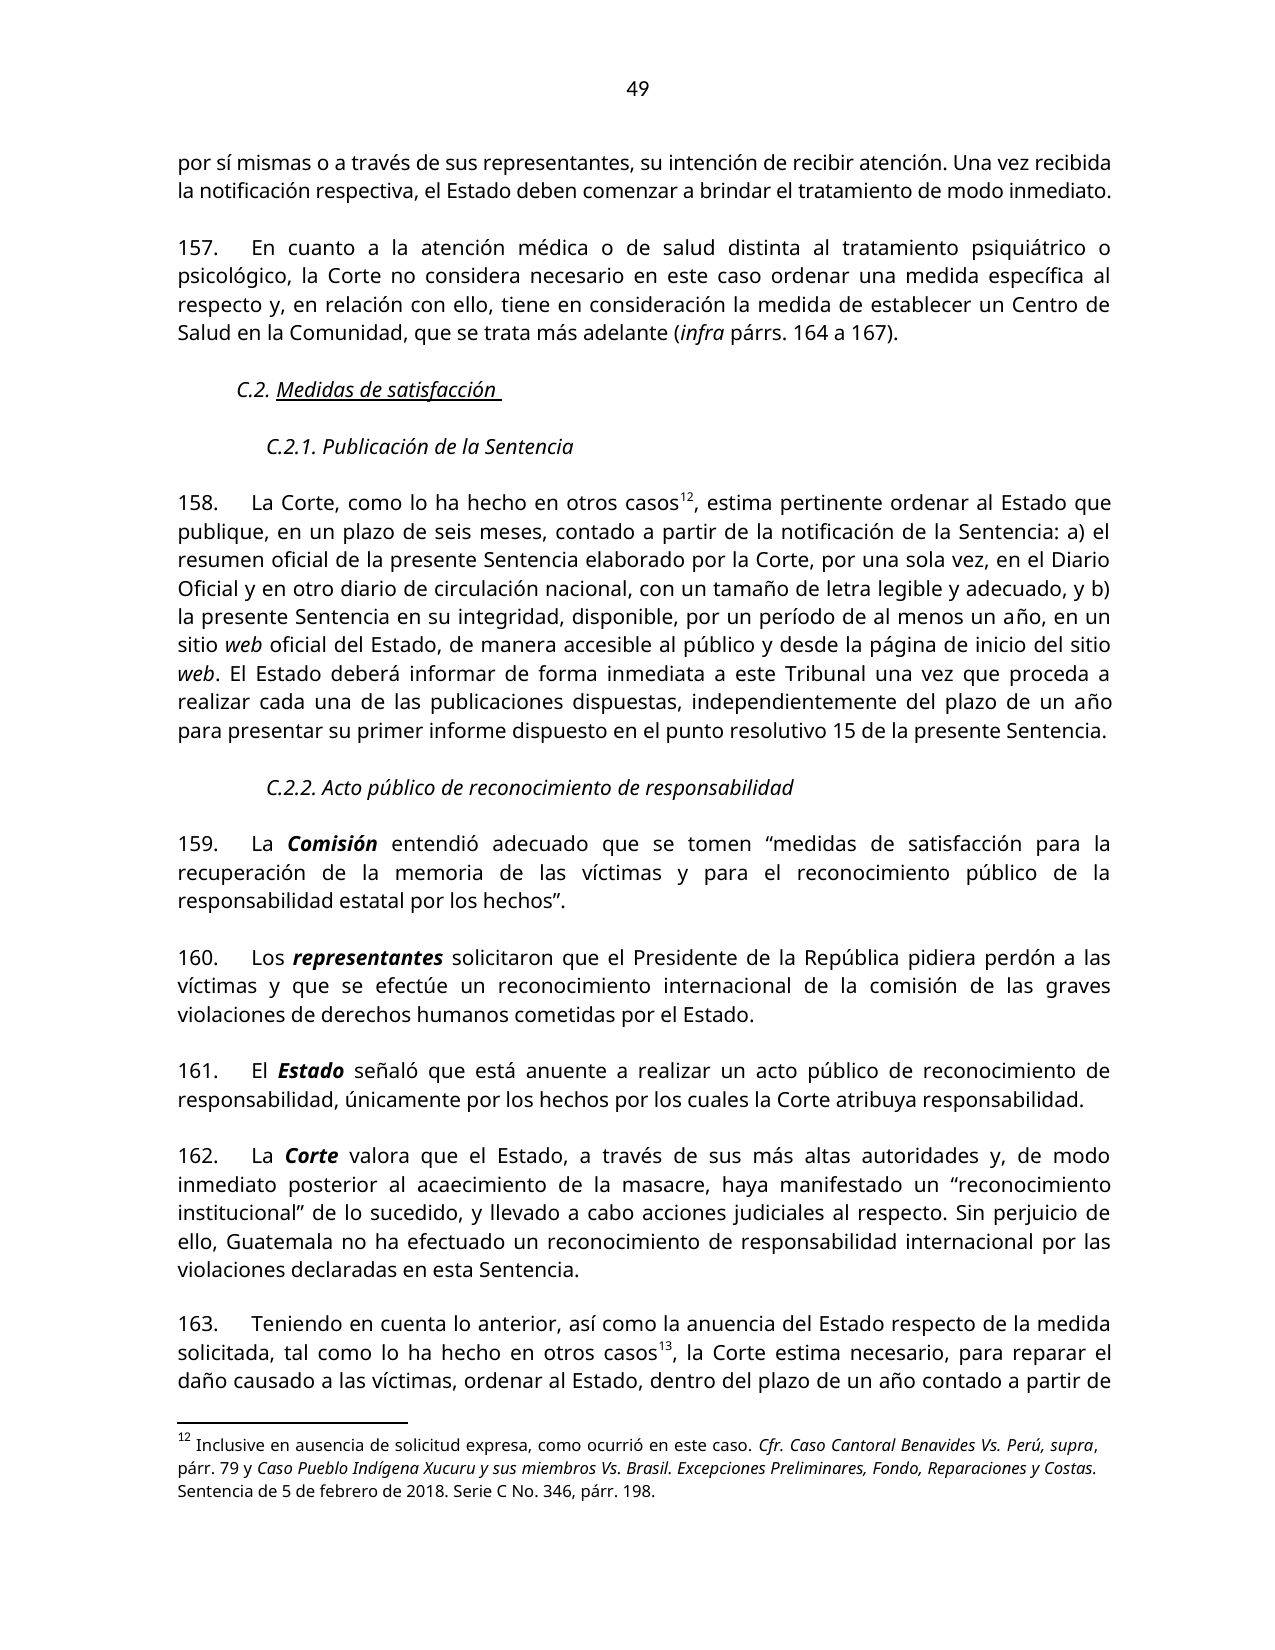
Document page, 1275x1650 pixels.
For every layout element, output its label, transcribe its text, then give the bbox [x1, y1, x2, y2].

text C.2. Medidas de satisfacción [236, 375, 1098, 403]
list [177, 1309, 1112, 1394]
list El Estado señaló que está anuente a realizar un acto público de reconocimiento de responsabilidad, únicamente por los hechos por los cuales la Corte atribuya responsabilidad. [177, 1056, 1112, 1113]
list La Corte, como lo ha hecho en otros casos, estima pertinente ordenar al Estado que publique, en un plazo de seis meses, contado a partir de la notificación de la Sentencia: a) el resumen oficial de la presente Sentencia elaborado por la Corte, por una sola vez, en el Diario Oficial y en otro diario de circulación nacional, con un tamaño de letra legible y adecuado, y b) la presente Sentencia en su integridad, disponible, por un período de al menos un año, en un sitio web oficial del Estado, de manera accesible al público y desde la página de inicio del sitio web. El Estado deberá informar de forma inmediata a este Tribunal una vez que proceda a realizar cada una de las publicaciones dispuestas, independientemente del plazo de un año para presentar su primer informe dispuesto en el punto resolutivo 15 de la presente Sentencia. [177, 488, 1112, 744]
list Los representantes solicitaron que el Presidente de la República pidiera perdón a las víctimas y que se efectúe un reconocimiento internacional de la comisión de las graves violaciones de derechos humanos cometidas por el Estado. [177, 943, 1112, 1028]
text C.2.2. Acto público de reconocimiento de responsabilidad [266, 773, 1098, 801]
list En cuanto a la atención médica o de salud distinta al tratamiento psiquiátrico o psicológico, la Corte no considera necesario en este caso ordenar una medida específica al respecto y, en relación con ello, tiene en consideración la medida de establecer un Centro de Salud en la Comunidad, que se trata más adelante (infra párrs. 164 a 167). [177, 233, 1112, 347]
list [177, 148, 1112, 204]
list La Comisión entendió adecuado que se tomen “medidas de satisfacción para la recuperación de la memoria de las víctimas y para el reconocimiento público de la responsabilidad estatal por los hechos”. [177, 829, 1112, 914]
list La Corte valora que el Estado, a través de sus más altas autoridades y, de modo inmediato posterior al acaecimiento de la masacre, haya manifestado un “reconocimiento institucional” de lo sucedido, y llevado a cabo acciones judiciales al respecto. Sin perjuicio de ello, Guatemala no ha efectuado un reconocimiento de responsabilidad internacional por las violaciones declaradas en esta Sentencia. [177, 1142, 1112, 1284]
text C.2.1. Publicación de la Sentencia [266, 432, 1098, 460]
